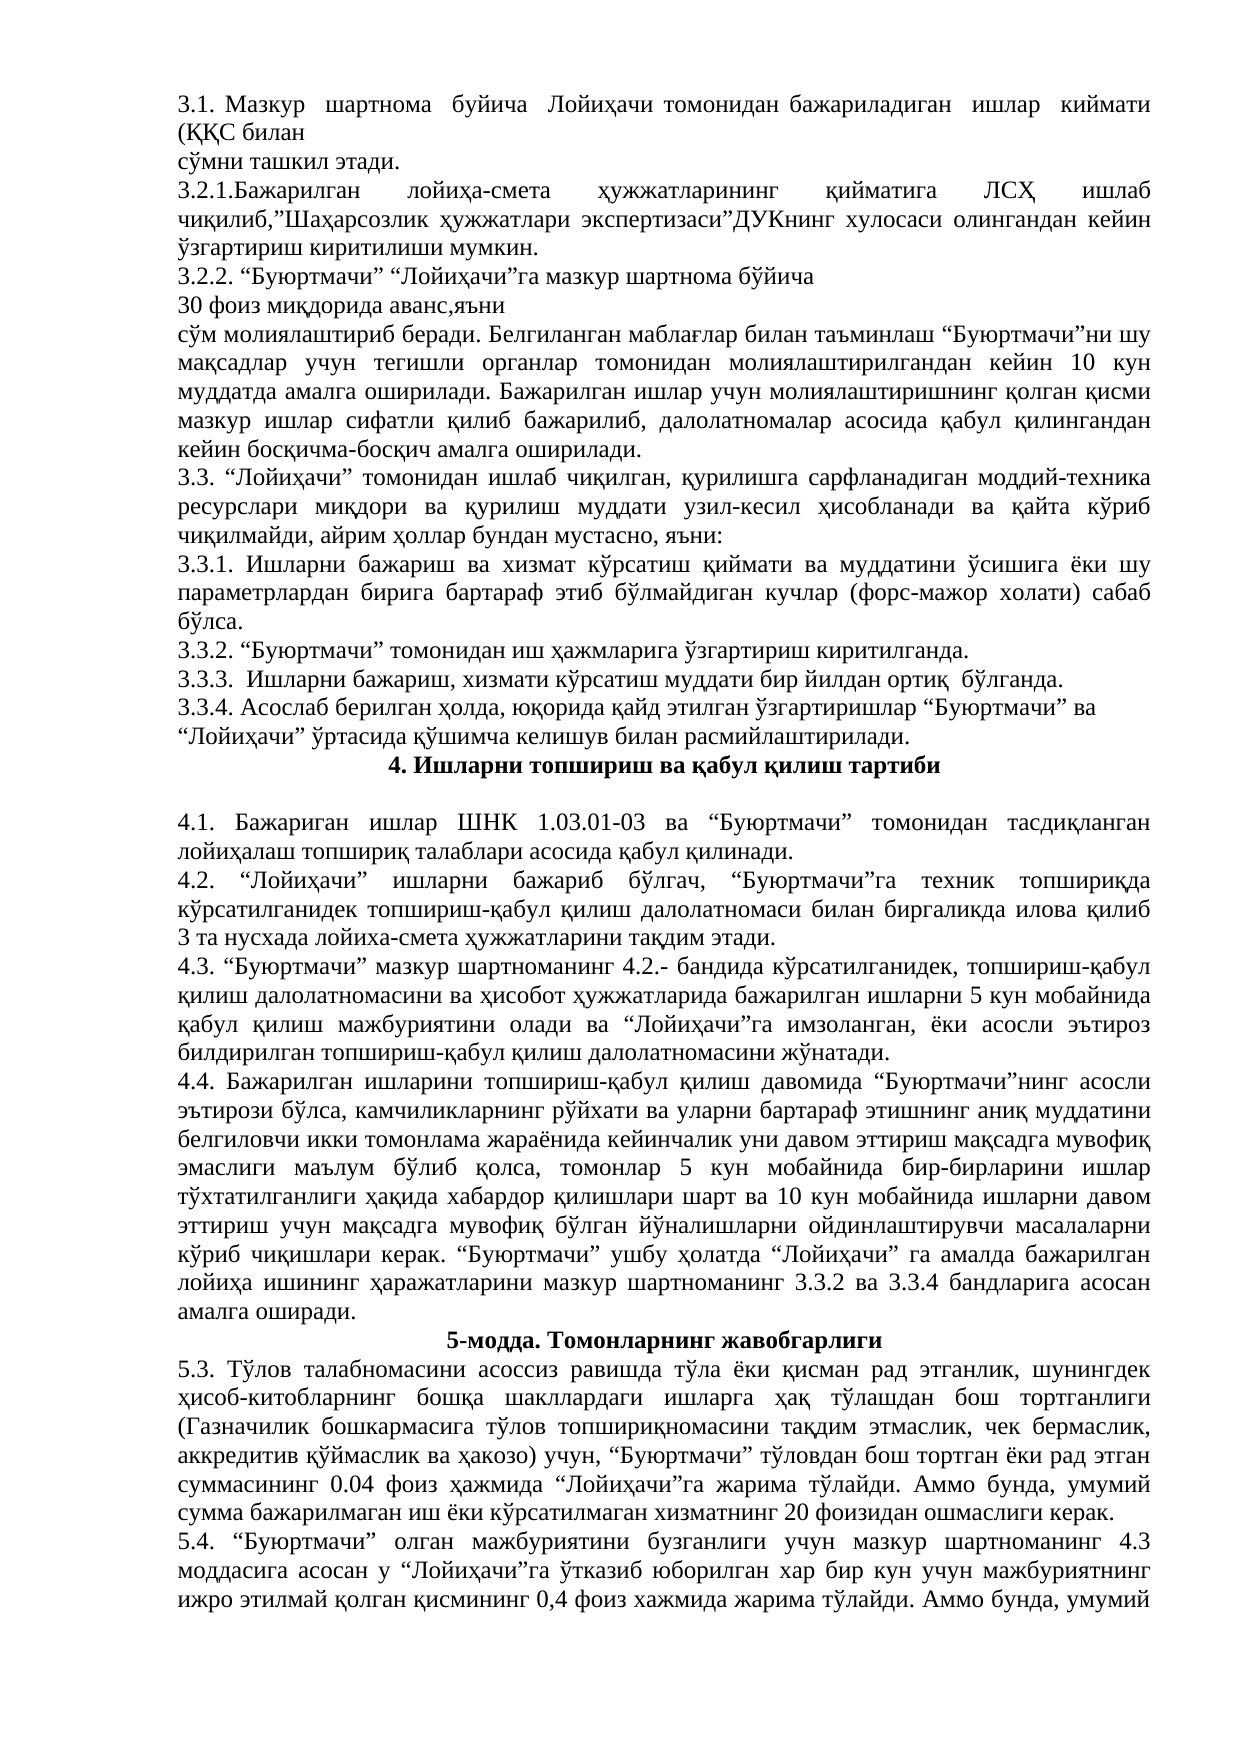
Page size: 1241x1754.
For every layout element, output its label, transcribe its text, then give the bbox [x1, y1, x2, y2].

text 4.4. Бажарилган ишларини топшириш-қабул қилиш давомида “Буюртмачи”нинг асосли эътирози бўлса, камчиликларнинг рўйхати ва уларни бартараф этишнинг аниқ муддатини белгиловчи икки томонлама жараёнида кейинчалик уни давом эттириш мақсадга мувофиқ эмаслиги маълум бўлиб қолса, томонлар 5 кун мобайнида бир-бирларини ишлар тўхтатилганлиги ҳақида хабардор қилишлари шарт ва 10 кун мобайнида ишларни давом эттириш учун мақсадга мувофиқ бўлган йўналишларни ойдинлаштирувчи масалаларни кўриб чиқишлари керак. “Буюртмачи” ушбу ҳолатда “Лойиҳачи” га амалда бажарилган лойиҳа ишининг ҳаражатларини мазкур шартноманинг 3.3.2 ва 3.3.4 бандларига асосан амалга оширади. [177, 1066, 1152, 1325]
text 5-модда. Томонларнинг жавобгарлиги [177, 1325, 1152, 1354]
text 4. Ишларни топшириш ва қабул қилиш тартиби [177, 750, 1152, 779]
text сўм молиялаштириб беради. Белгиланган маблағлар билан таъминлаш “Буюртмачи”ни шу мақсадлар учун тегишли органлар томонидан молиялаштирилгандан кейин 10 кун муддатда амалга оширилади. Бажарилган ишлар учун молиялаштиришнинг қолган қисми мазкур ишлар сифатли қилиб бажарилиб, далолатномалар асосида қабул қилингандан кейин босқичма-босқич амалга оширилади. [177, 319, 1152, 462]
text 30 фоиз миқдорида аванс,яъни [177, 290, 1152, 319]
text 4.3. “Буюртмачи” мазкур шартноманинг 4.2.- бандида кўрсатилганидек, топшириш-қабул қилиш далолатномасини ва ҳисобот ҳужжатларида бажарилган ишларни 5 кун мобайнида қабул қилиш мажбуриятини олади ва “Лойиҳачи”га имзоланган, ёки асосли эътироз билдирилган топшириш-қабул қилиш далолатномасини жўнатади. [177, 951, 1152, 1066]
text 3.3.3. Ишларни бажариш, хизмати кўрсатиш муддати бир йилдан ортиқ бўлганда. [177, 664, 1152, 692]
text 4.1. Бажариган ишлар ШНК 1.03.01-03 ва “Буюртмачи” томонидан тасдиқланган лойиҳалаш топшириқ талаблари асосида қабул қилинади. [177, 807, 1152, 865]
text 4.2. “Лойиҳачи” ишларни бажариб бўлгач, “Буюртмачи”га техник топшириқда кўрсатилганидек топшириш-қабул қилиш далолатномаси билан биргаликда илова қилиб 3 та нусхада лойиха-смета ҳужжатларини тақдим этади. [177, 865, 1152, 951]
text сўмни ташкил этади. [177, 146, 1152, 175]
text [177, 1526, 1152, 1612]
text 3.2.2. “Буюртмачи” “Лойиҳачи”га мазкур шартнома бўйича [177, 261, 1152, 290]
text 5.3. Тўлов талабномасини асоссиз равишда тўла ёки қисман рад этганлик, шунингдек ҳисоб-китобларнинг бошқа шакллардаги ишларга ҳақ тўлашдан бош тортганлиги (Газначилик бошкармасига тўлов топшириқномасини тақдим этмаслик, чек бермаслик, аккредитив қўймаслик ва ҳакозо) учун, “Буюртмачи” тўловдан бош тортган ёки рад этган суммасининг 0.04 фоиз ҳажмида “Лойиҳачи”га жарима тўлайди. Аммо бунда, умумий сумма бажарилмаган иш ёки кўрсатилмаган хизматнинг 20 фоизидан ошмаслиги керак. [177, 1354, 1152, 1526]
text 3.3.2. “Буюртмачи” томонидан иш ҳажмларига ўзгартириш киритилганда. [177, 635, 1152, 664]
text 3.1. Мазкур шартнома буйича Лойиҳачи томонидан бажариладиган ишлар киймати (ҚҚС билан [177, 89, 1152, 146]
text 3.2.1.Бажарилган лойиҳа-смета ҳужжатларининг қийматига ЛСҲ ишлаб чиқилиб,”Шаҳарсозлик ҳужжатлари экспертизаси”ДУКнинг хулосаси олингандан кейин ўзгартириш киритилиши мумкин. [177, 175, 1152, 261]
text 3.3. “Лойиҳачи” томонидан ишлаб чиқилган, қурилишга сарфланадиган моддий-техника ресурслари миқдори ва қурилиш муддати узил-кесил ҳисобланади ва қайта кўриб чиқилмайди, айрим ҳоллар бундан мустасно, яъни: [177, 462, 1152, 549]
text 3.3.4. Асослаб берилган ҳолда, юқорида қайд этилган ўзгартиришлар “Буюртмачи” ва “Лойиҳачи” ўртасида қўшимча келишув билан расмийлаштирилади. [177, 692, 1152, 750]
text 3.3.1. Ишларни бажариш ва хизмат кўрсатиш қиймати ва муддатини ўсишига ёки шу параметрлардан бирига бартараф этиб бўлмайдиган кучлар (форс-мажор холати) сабаб бўлса. [177, 549, 1152, 635]
